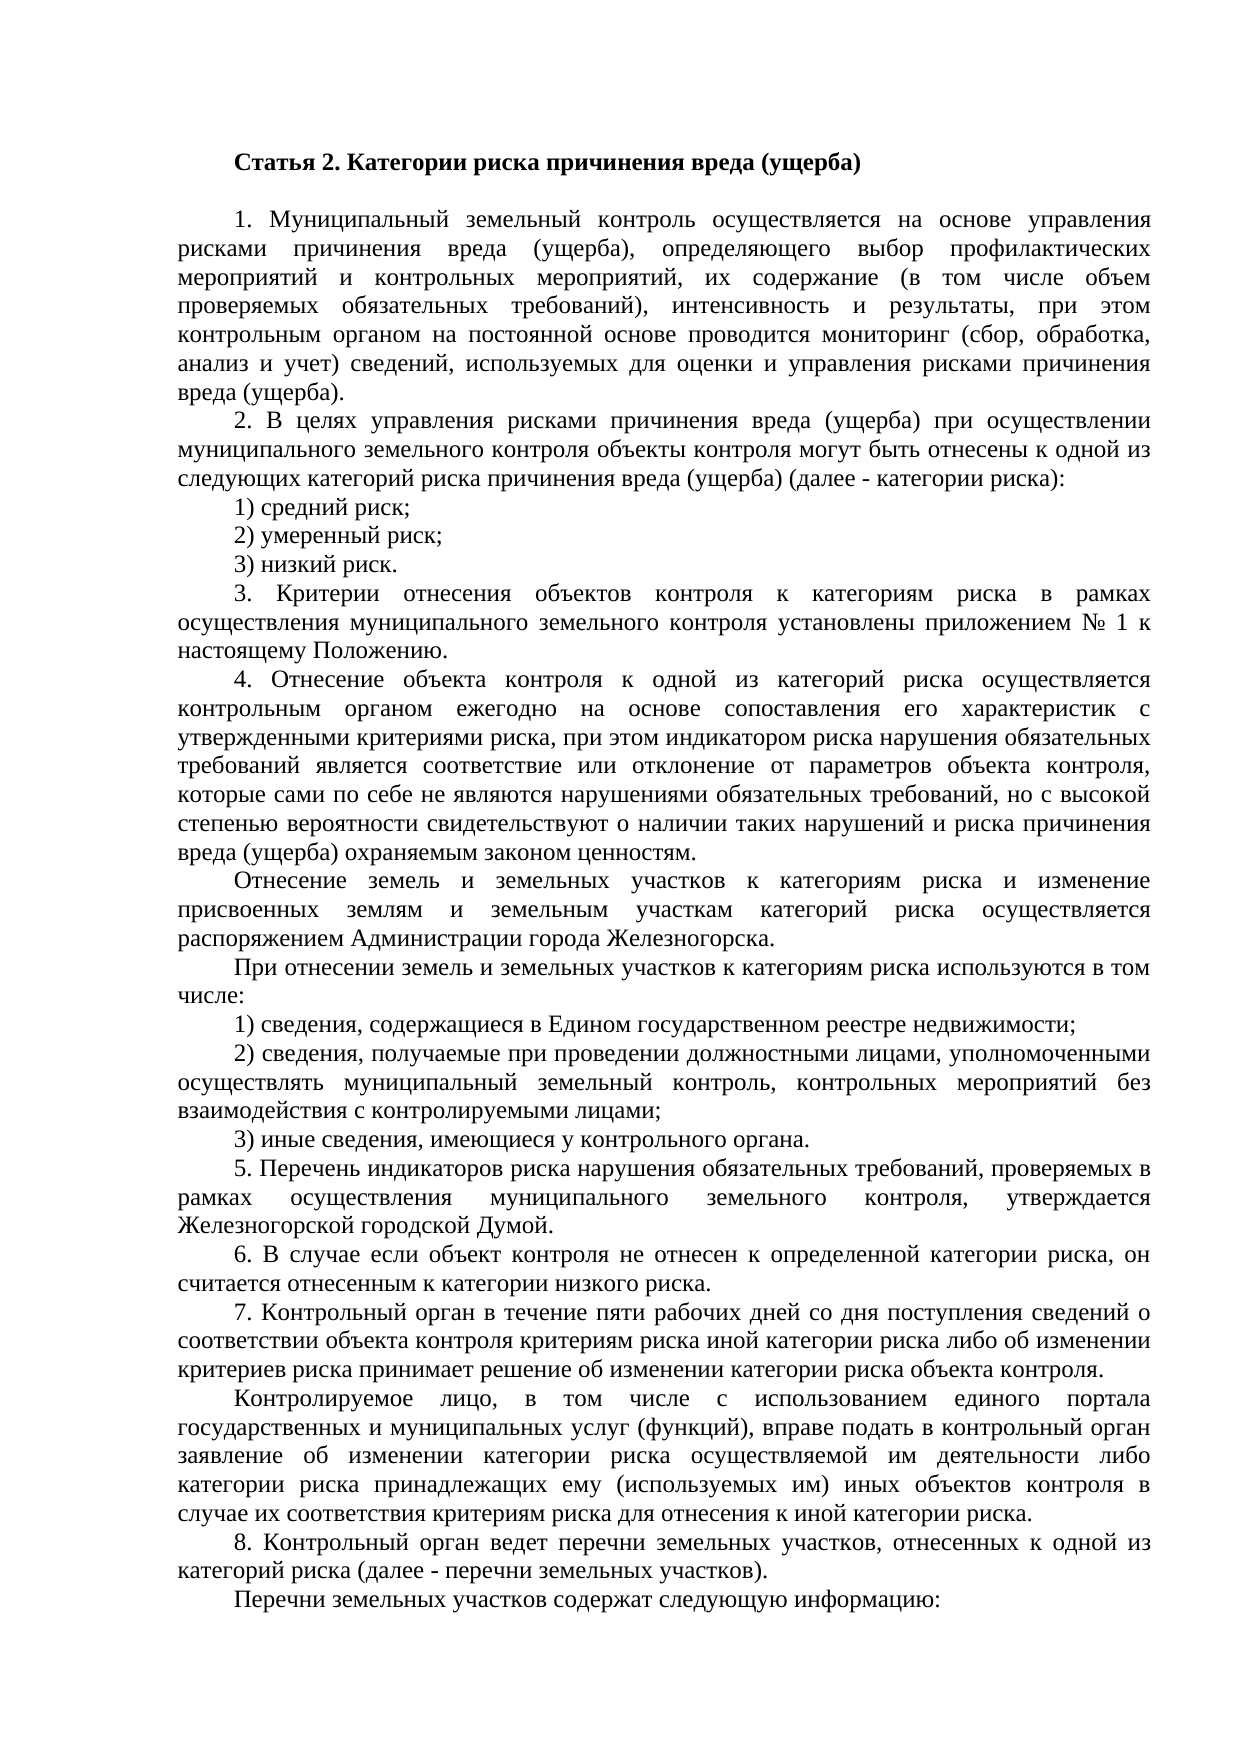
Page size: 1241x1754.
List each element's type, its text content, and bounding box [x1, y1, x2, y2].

text Перечни земельных участков содержат следующую информацию: [177, 1584, 1152, 1613]
text При отнесении земель и земельных участков к категориям риска используются в том числе: [177, 952, 1152, 1009]
text 3. Критерии отнесения объектов контроля к категориям риска в рамках осуществления муниципального земельного контроля установлены приложением № 1 к настоящему Положению. [177, 578, 1152, 664]
text 1. Муниципальный земельный контроль осуществляется на основе управления рисками причинения вреда (ущерба), определяющего выбор профилактических мероприятий и контрольных мероприятий, их содержание (в том числе объем проверяемых обязательных требований), интенсивность и результаты, при этом контрольным органом на постоянной основе проводится мониторинг (сбор, обработка, анализ и учет) сведений, используемых для оценки и управления рисками причинения вреда (ущерба). [177, 204, 1152, 406]
text 8. Контрольный орган ведет перечни земельных участков, отнесенных к одной из категорий риска (далее - перечни земельных участков). [177, 1527, 1152, 1584]
text Отнесение земель и земельных участков к категориям риска и изменение присвоенных землям и земельным участкам категорий риска осуществляется распоряжением Администрации города Железногорска. [177, 866, 1152, 952]
text 6. В случае если объект контроля не отнесен к определенной категории риска, он считается отнесенным к категории низкого риска. [177, 1239, 1152, 1297]
text 3) иные сведения, имеющиеся у контрольного органа. [177, 1124, 1152, 1153]
text Контролируемое лицо, в том числе с использованием единого портала государственных и муниципальных услуг (функций), вправе подать в контрольный орган заявление об изменении категории риска осуществляемой им деятельности либо категории риска принадлежащих ему (используемых им) иных объектов контроля в случае их соответствия критериям риска для отнесения к иной категории риска. [177, 1383, 1152, 1527]
title Статья 2. Категории риска причинения вреда (ущерба) [177, 147, 1152, 176]
text 7. Контрольный орган в течение пяти рабочих дней со дня поступления сведений о соответствии объекта контроля критериям риска иной категории риска либо об изменении критериев риска принимает решение об изменении категории риска объекта контроля. [177, 1297, 1152, 1383]
text 5. Перечень индикаторов риска нарушения обязательных требований, проверяемых в рамках осуществления муниципального земельного контроля, утверждается Железногорской городской Думой. [177, 1153, 1152, 1239]
text 2) умеренный риск; [177, 521, 1152, 549]
text 2. В целях управления рисками причинения вреда (ущерба) при осуществлении муниципального земельного контроля объекты контроля могут быть отнесены к одной из следующих категорий риска причинения вреда (ущерба) (далее - категории риска): [177, 406, 1152, 492]
text 2) сведения, получаемые при проведении должностными лицами, уполномоченными осуществлять муниципальный земельный контроль, контрольных мероприятий без взаимодействия с контролируемыми лицами; [177, 1038, 1152, 1124]
text 3) низкий риск. [177, 549, 1152, 578]
text 1) средний риск; [177, 492, 1152, 521]
text 1) сведения, содержащиеся в Едином государственном реестре недвижимости; [177, 1009, 1152, 1038]
text 4. Отнесение объекта контроля к одной из категорий риска осуществляется контрольным органом ежегодно на основе сопоставления его характеристик с утвержденными критериями риска, при этом индикатором риска нарушения обязательных требований является соответствие или отклонение от параметров объекта контроля, которые сами по себе не являются нарушениями обязательных требований, но с высокой степенью вероятности свидетельствуют о наличии таких нарушений и риска причинения вреда (ущерба) охраняемым законом ценностям. [177, 664, 1152, 866]
